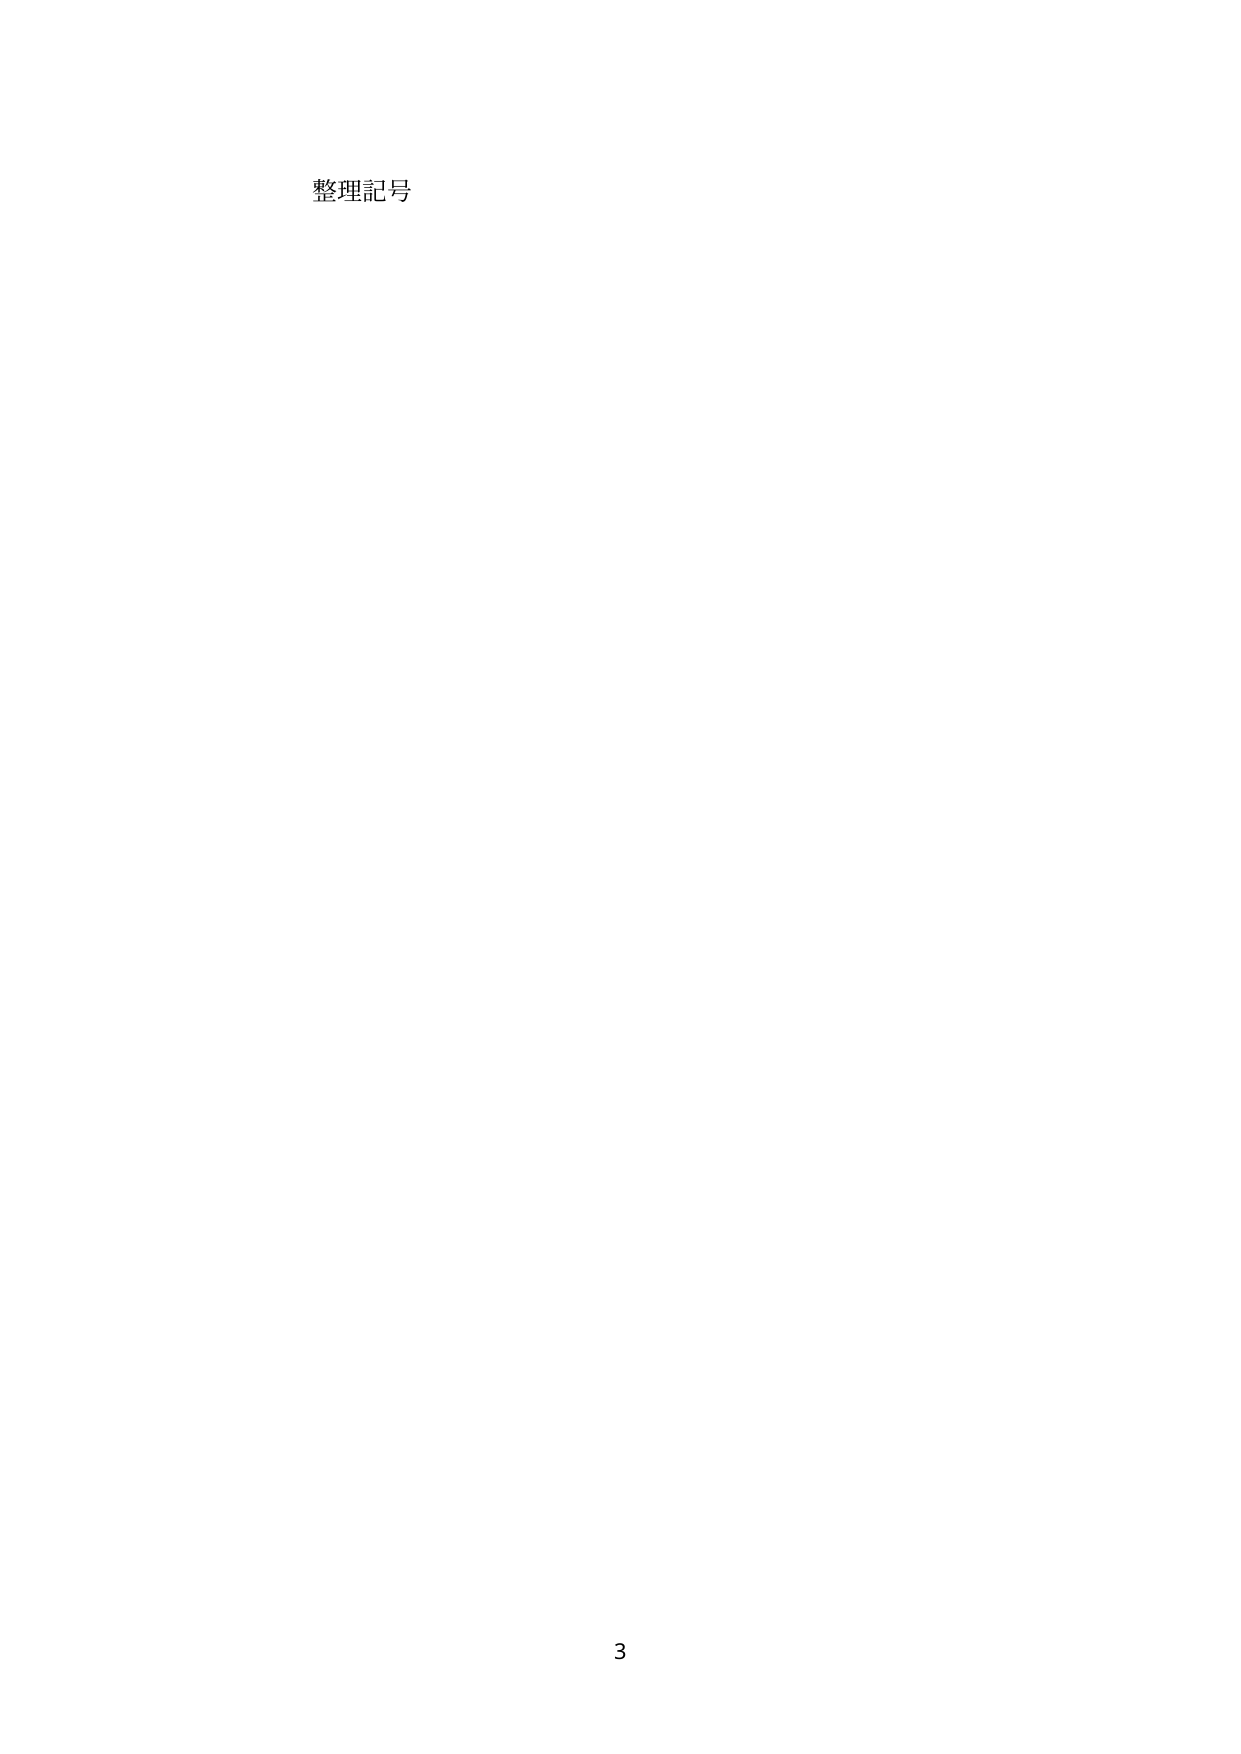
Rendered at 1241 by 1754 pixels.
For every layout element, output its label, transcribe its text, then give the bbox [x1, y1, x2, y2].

text 整理記号 [312, 169, 1092, 210]
